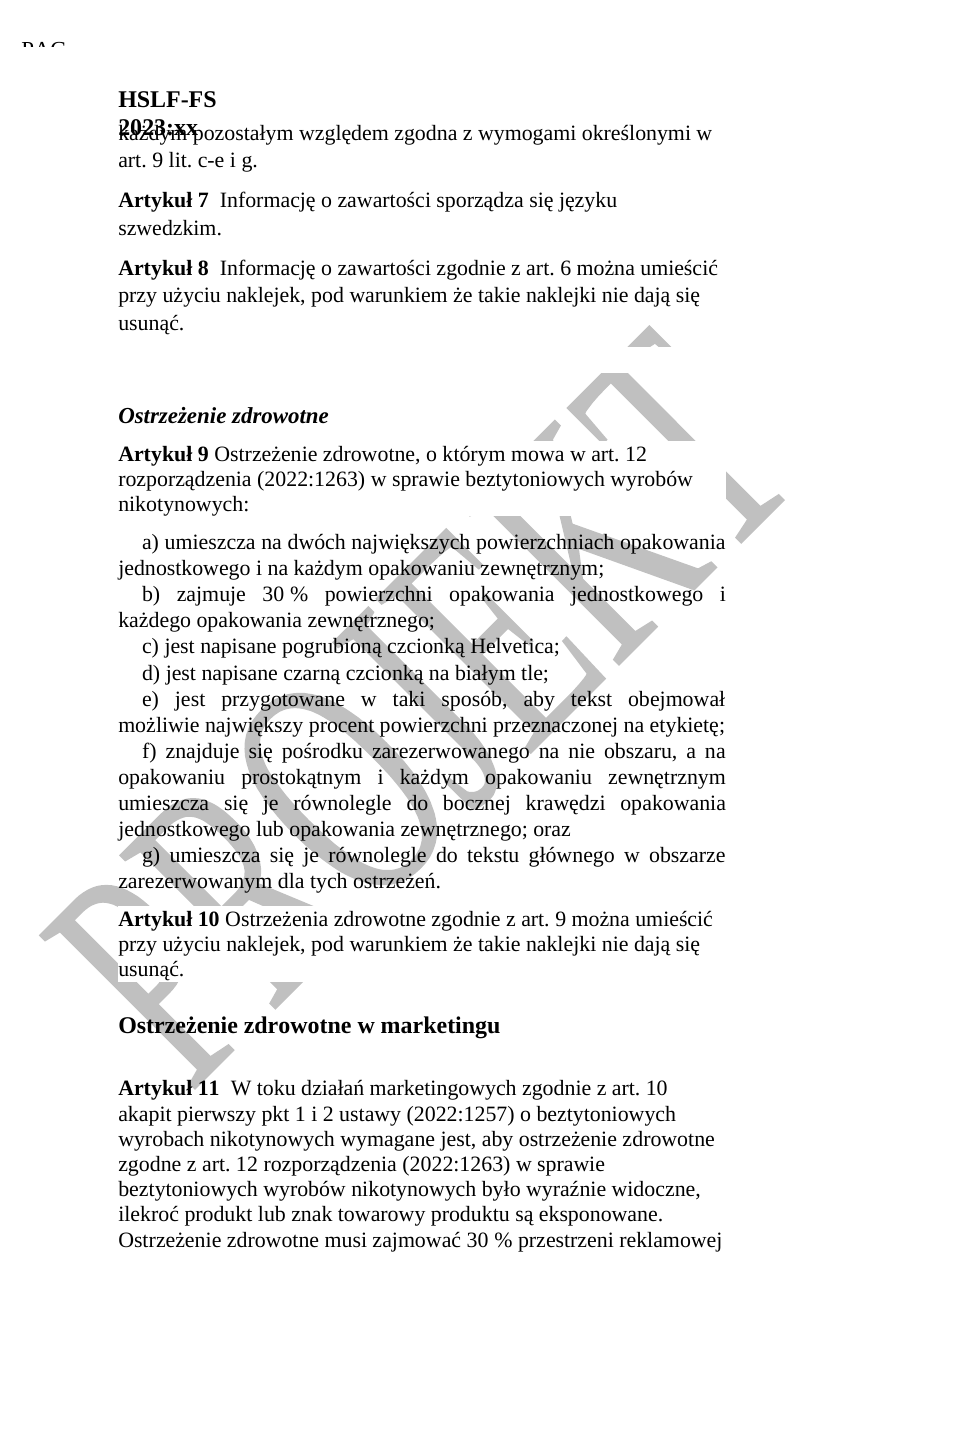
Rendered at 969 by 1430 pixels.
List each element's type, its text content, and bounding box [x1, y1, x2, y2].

text e) jest przygotowane w taki sposób, aby tekst obejmował możliwie największy procent powierzchni przeznaczonej na etykietę; [118, 685, 726, 737]
text Artykuł 8 Informację o zawartości zgodnie z art. 6 można umieścić przy użyciu naklejek, pod warunkiem że takie naklejki nie dają się usunąć. [118, 252, 726, 335]
text c) jest napisane pogrubioną czcionką Helvetica; [118, 633, 726, 659]
text Artykuł 10 Ostrzeżenia zdrowotne zgodnie z art. 9 można umieścić przy użyciu naklejek, pod warunkiem że takie naklejki nie dają się usunąć. [118, 906, 726, 982]
text b) zajmuje 30 % powierzchni opakowania jednostkowego i każdego opakowania zewnętrznego; [118, 581, 726, 633]
text g) umieszcza się je równolegle do tekstu głównego w obszarze zarezerwowanym dla tych ostrzeżeń. [118, 841, 726, 893]
text f) znajduje się pośrodku zarezerwowanego na nie obszaru, a na opakowaniu prostokątnym i każdym opakowaniu zewnętrznym umieszcza się je równolegle do bocznej krawędzi opakowania jednostkowego lub opakowania zewnętrznego; oraz [118, 737, 726, 841]
text d) jest napisane czarną czcionką na białym tle; [118, 659, 726, 685]
text a) umieszcza na dwóch największych powierzchniach opakowania jednostkowego i na każdym opakowaniu zewnętrznym; [118, 529, 726, 581]
text Artykuł 9 Ostrzeżenie zdrowotne, o którym mowa w art. 12 rozporządzenia (2022:1263) w sprawie beztytoniowych wyrobów nikotynowych: [118, 441, 726, 516]
text Ostrzeżenie zdrowotne [118, 402, 726, 428]
text Ostrzeżenie zdrowotne w marketingu [118, 1011, 726, 1039]
text Artykuł 7 Informację o zawartości sporządza się języku szwedzkim. [118, 185, 726, 240]
